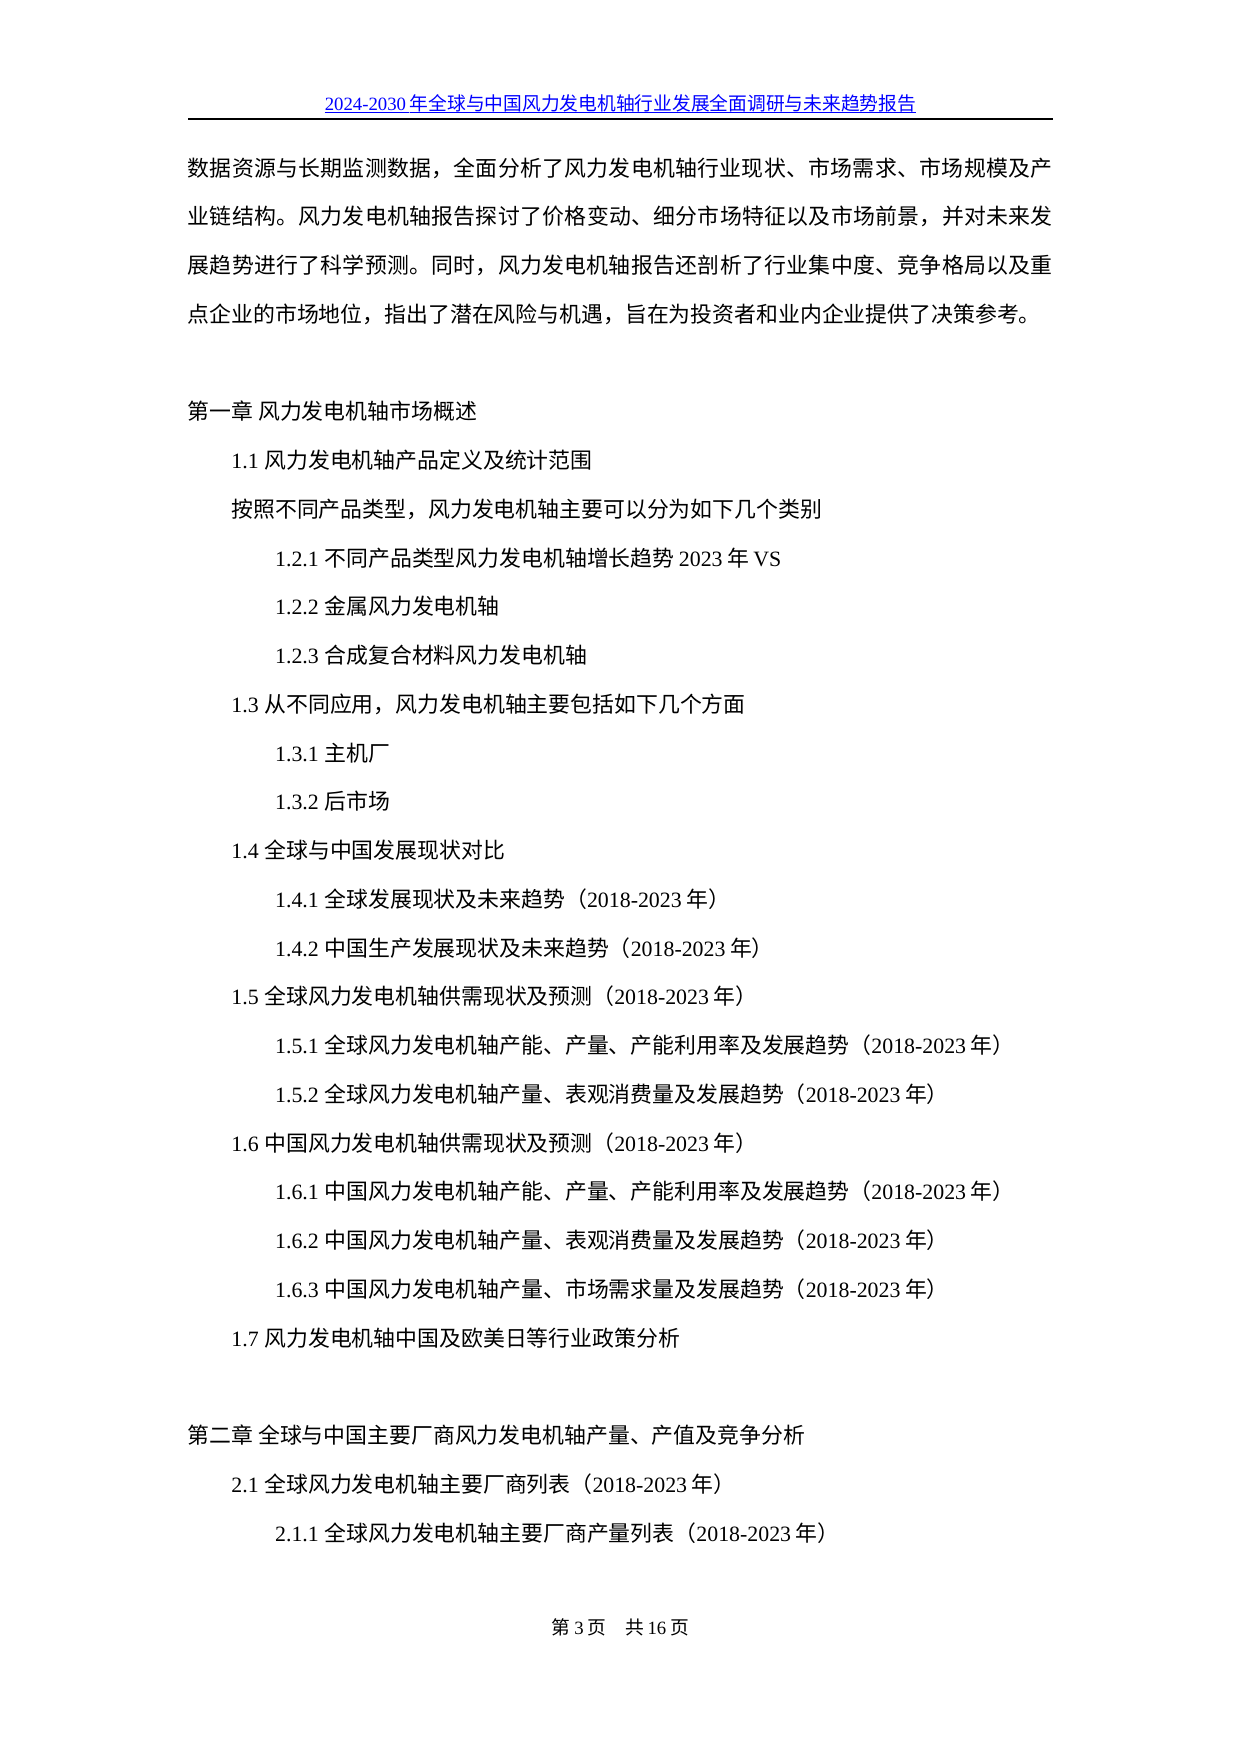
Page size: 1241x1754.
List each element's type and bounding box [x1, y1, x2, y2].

text [187, 150, 1053, 1548]
